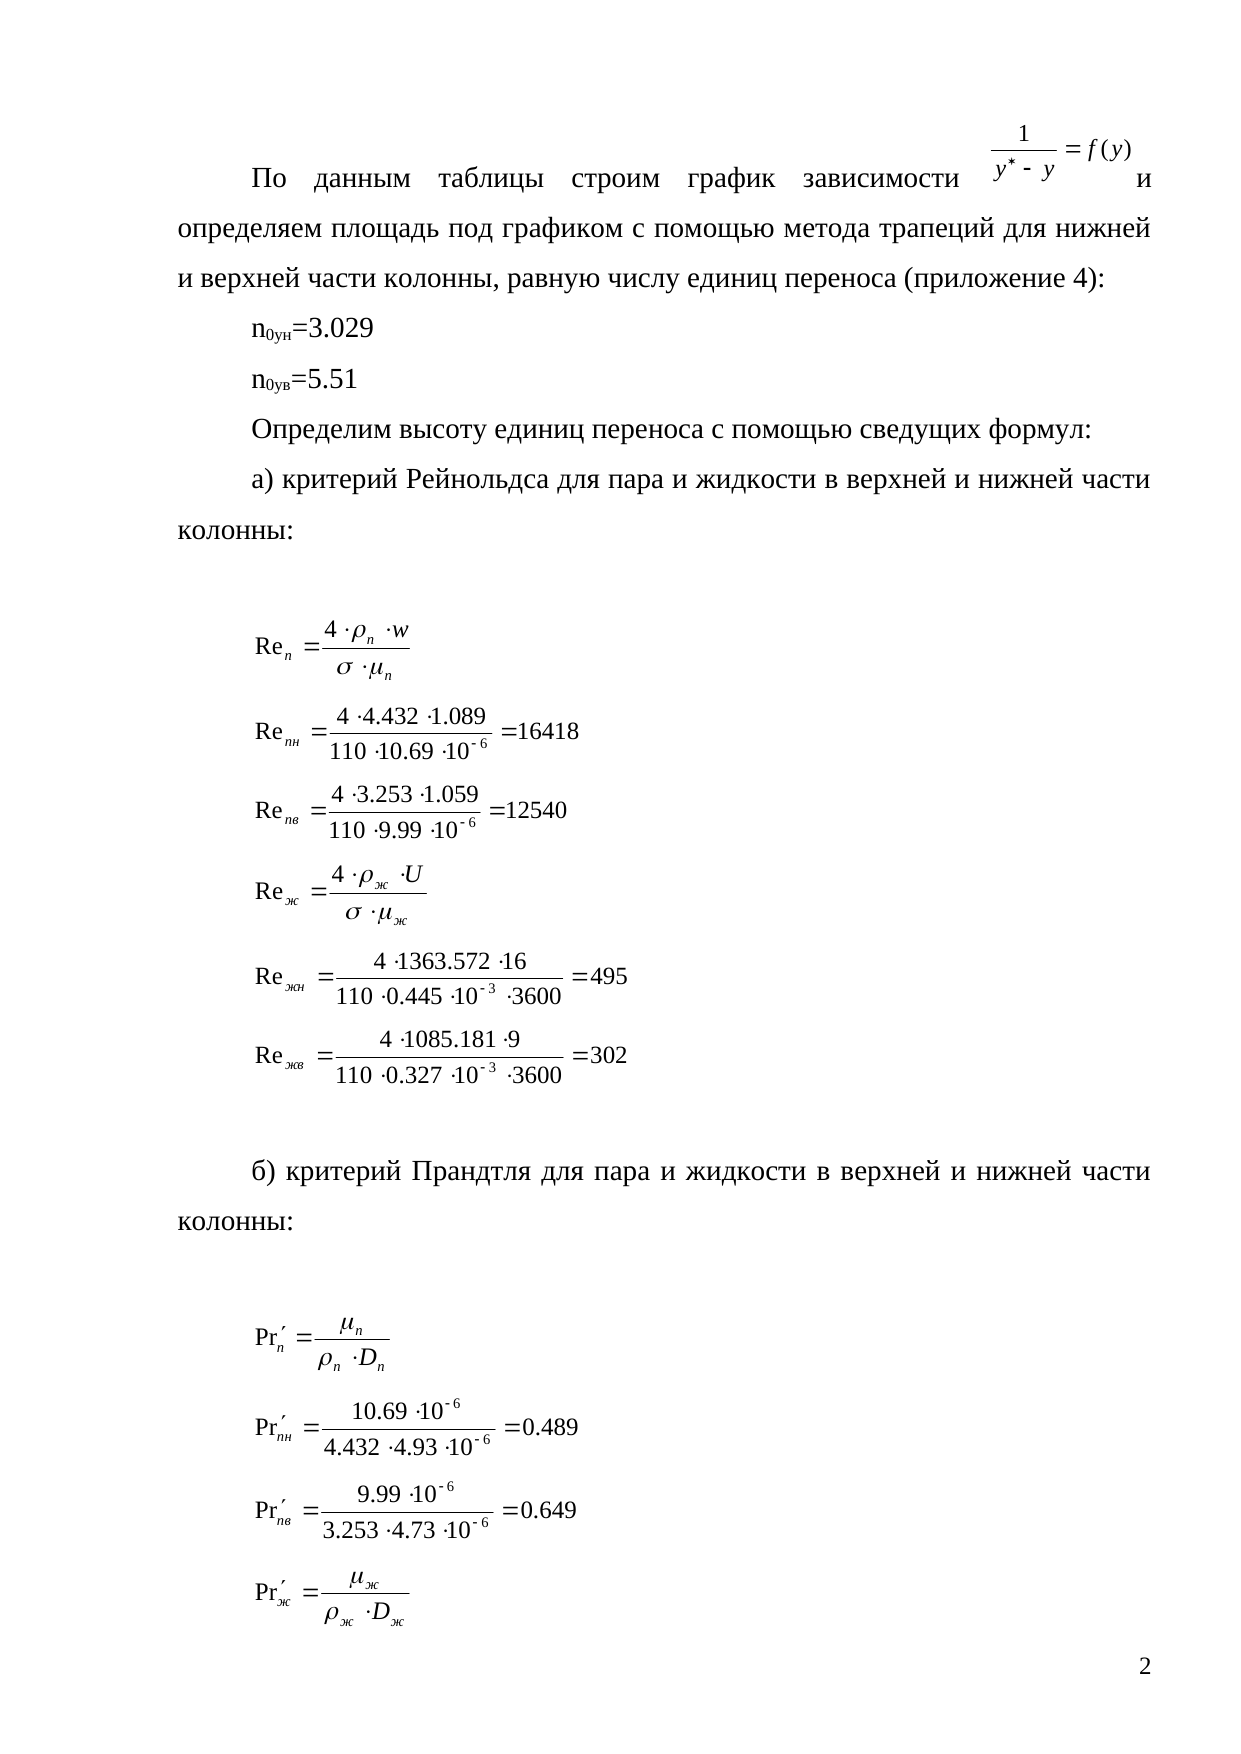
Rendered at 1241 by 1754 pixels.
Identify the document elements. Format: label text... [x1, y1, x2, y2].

text n0yн=3.029 [177, 311, 1152, 344]
text Определим высоту единиц переноса с помощью сведущих формул: [177, 411, 1152, 445]
text По данным таблицы строим график зависимости и определяем площадь под графиком с помощью метода трапеций для нижней и верхней части колонны, равную числу единиц переноса (приложение 4): [177, 118, 1152, 294]
text б) критерий Прандтля для пара и жидкости в верхней и нижней части колонны: [177, 1153, 1152, 1237]
text n0yв=5.51 [177, 361, 1152, 394]
text а) критерий Рейнольдса для пара и жидкости в верхней и нижней части колонны: [177, 462, 1152, 545]
